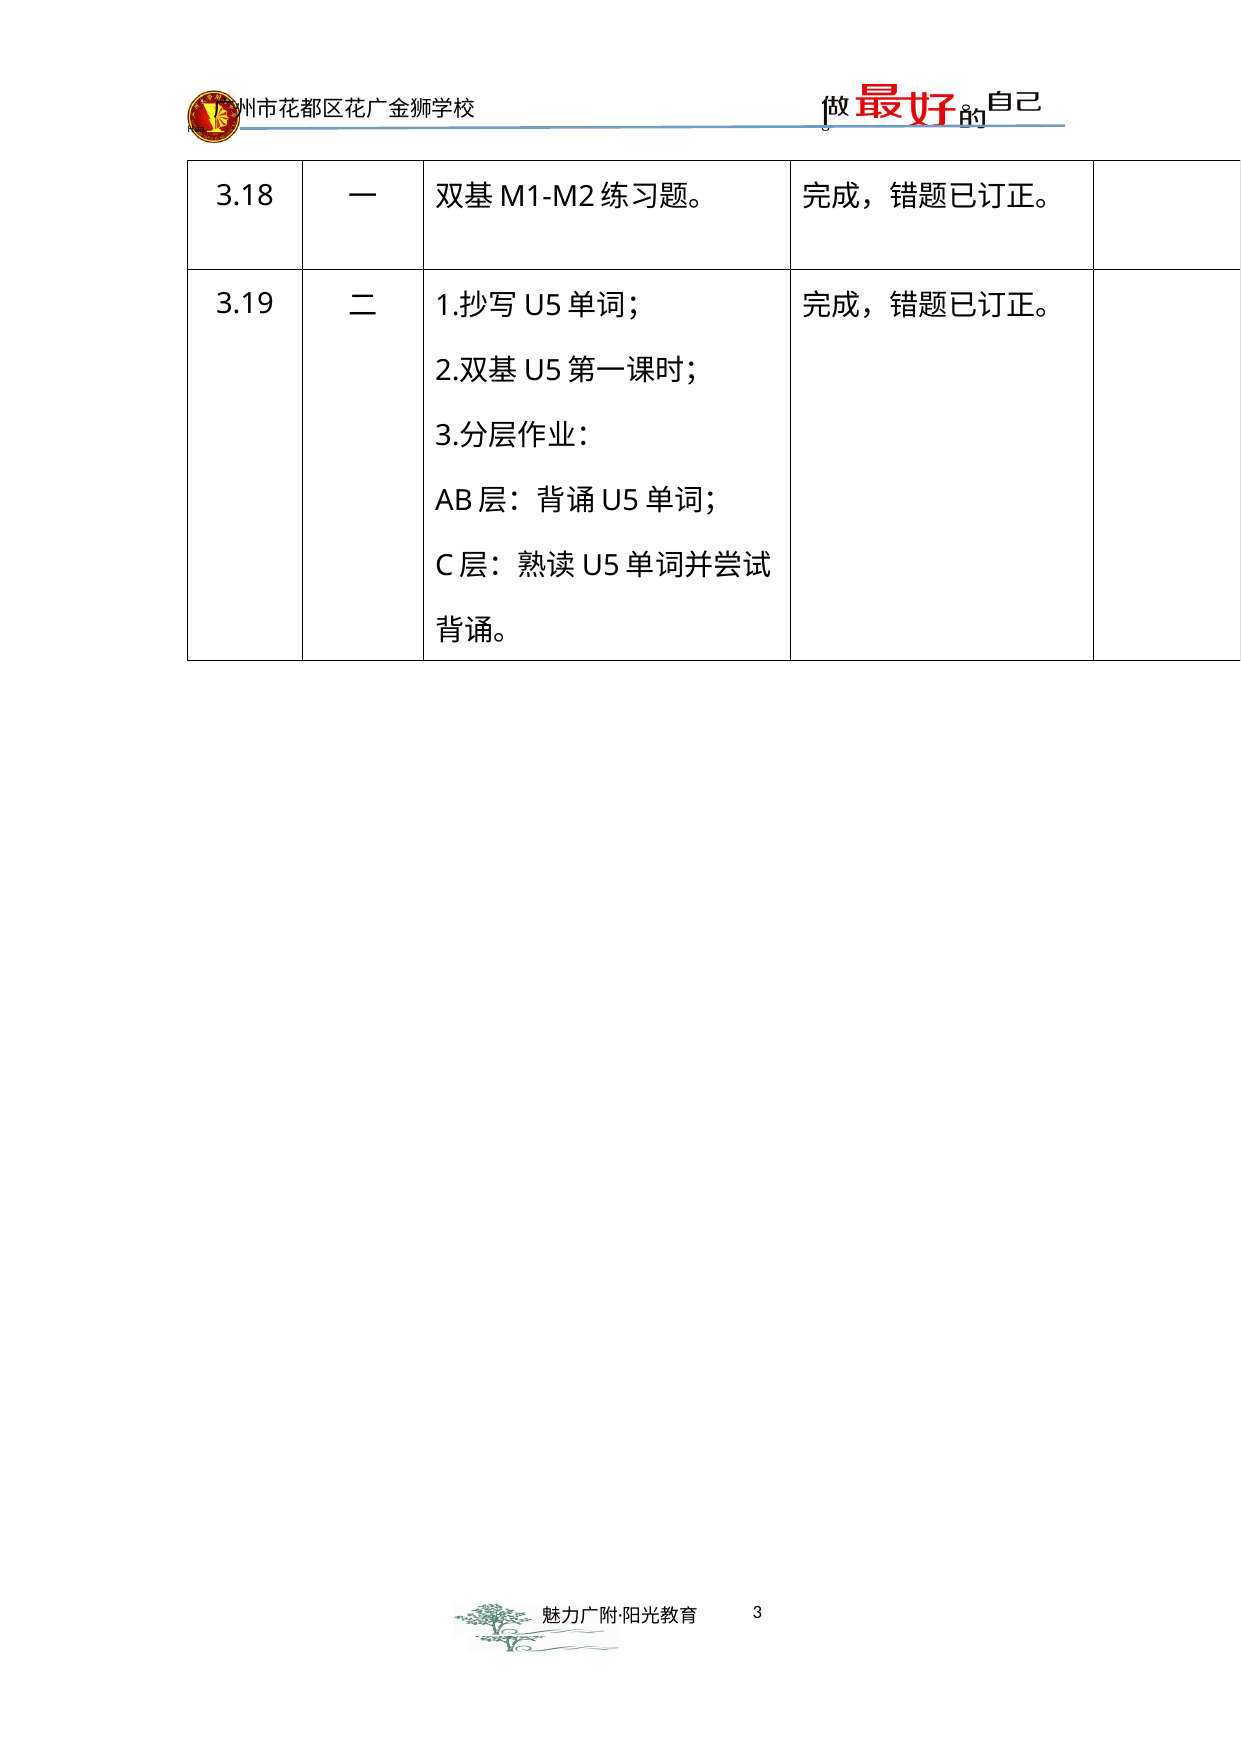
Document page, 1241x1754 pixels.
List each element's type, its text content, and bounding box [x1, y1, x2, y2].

picture [821, 84, 1041, 125]
picture [453, 1603, 621, 1653]
table_cell 二 [303, 270, 423, 660]
picture [186, 89, 242, 145]
table_cell [1094, 161, 1240, 269]
table_cell 双基M1-M2练习题。 [424, 161, 790, 269]
table_cell 3.18 [188, 161, 302, 269]
table_cell 一 [303, 161, 423, 269]
table_cell 1.抄写U5单词； 2.双基U5第一课时； 3.分层作业： AB层：背诵U5单词； C层：熟读U5单词并尝试背诵。 [424, 270, 790, 660]
table_cell 完成，错题已订正。 [791, 270, 1093, 660]
table_cell 完成，错题已订正。 [791, 161, 1093, 269]
table_cell 3.19 [188, 270, 302, 660]
table_cell [1094, 270, 1240, 660]
